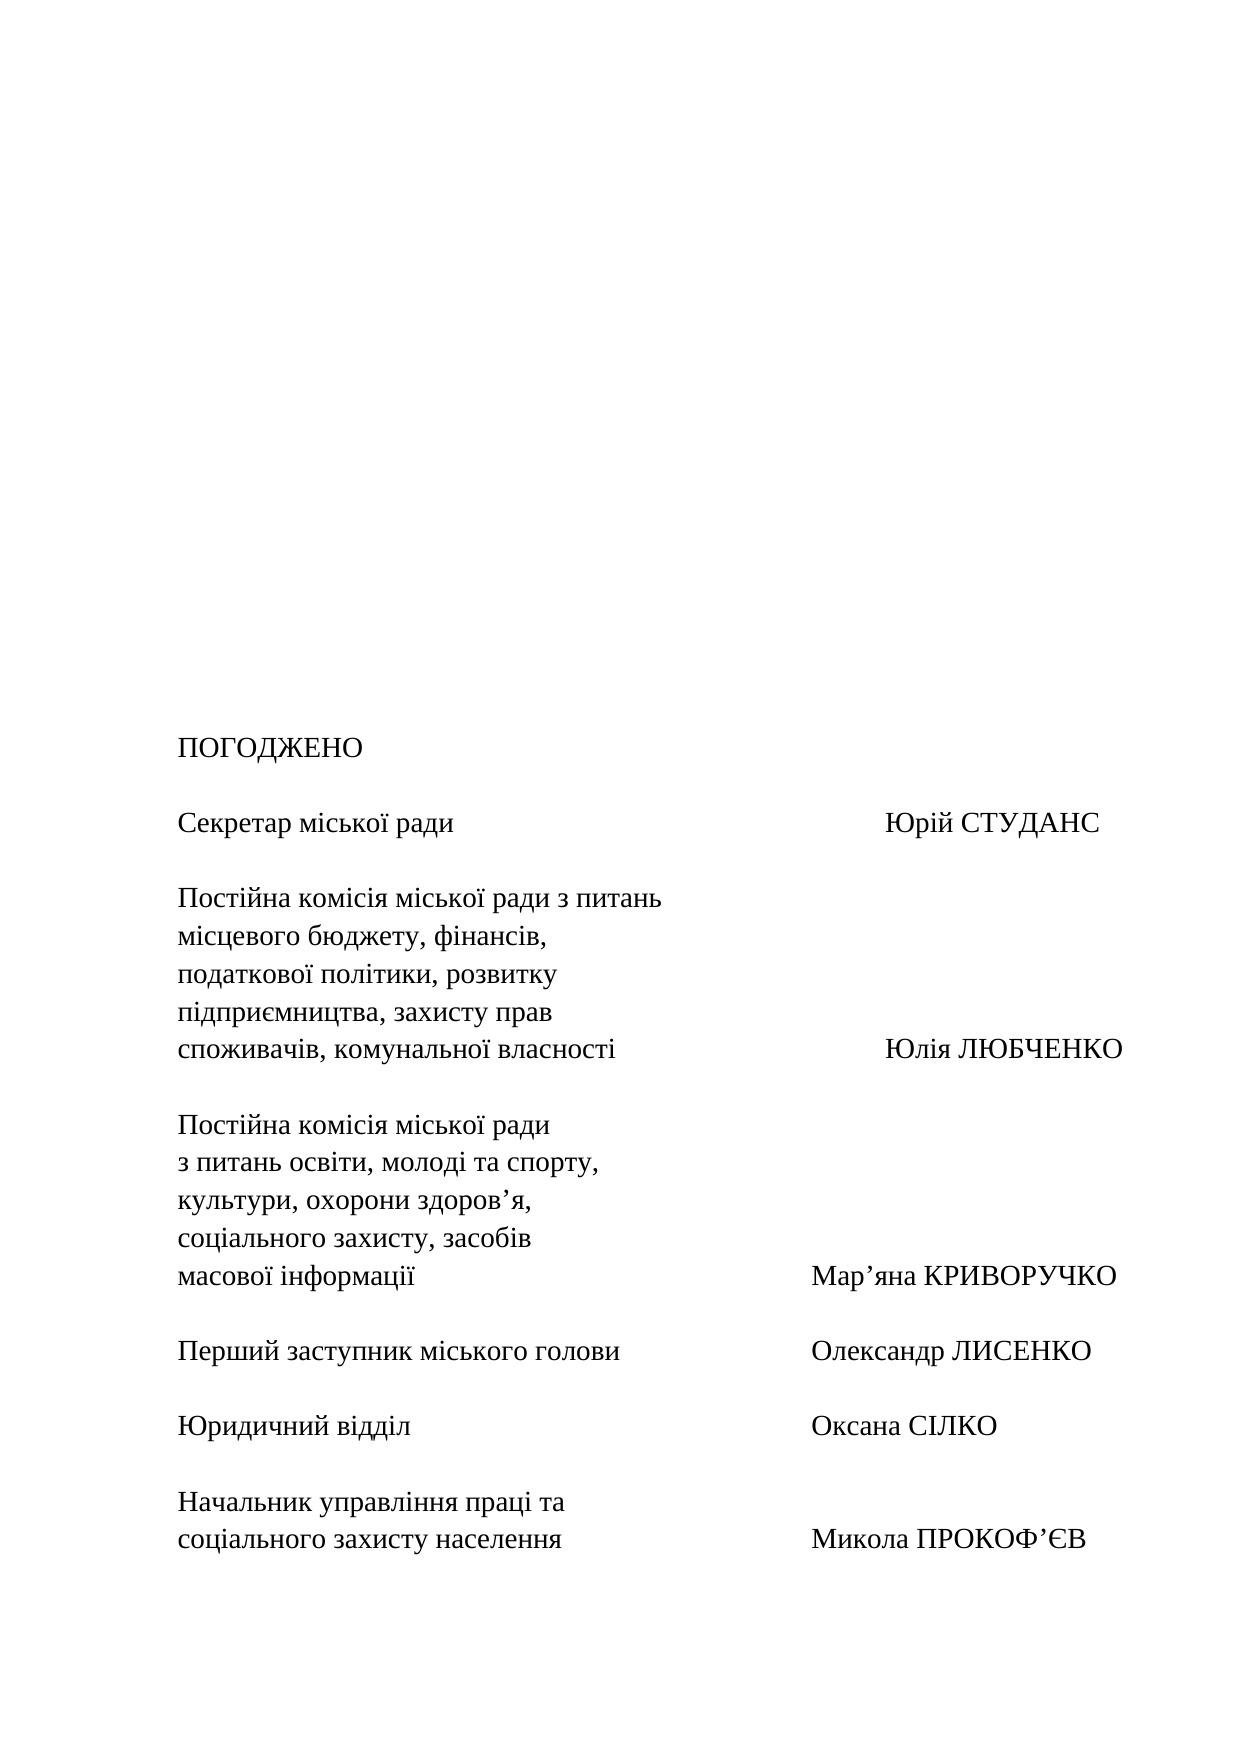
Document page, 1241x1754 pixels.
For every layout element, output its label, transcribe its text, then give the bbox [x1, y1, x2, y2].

text масової інформації Мар’яна КРИВОРУЧКО [177, 1258, 1181, 1291]
text соціального захисту, засобів [177, 1220, 1181, 1253]
text споживачів, комунальної власності Юлія ЛЮБЧЕНКО [177, 1031, 1181, 1065]
text підприємництва, захисту прав [177, 994, 1181, 1027]
text Начальник управління праці та [177, 1484, 1181, 1517]
text Постійна комісія міської ради [177, 1107, 1181, 1140]
text з питань освіти, молоді та спорту, [177, 1144, 1181, 1178]
text ПОГОДЖЕНО [177, 730, 1181, 763]
text Перший заступник міського голови Олександр ЛИСЕНКО [177, 1333, 1181, 1367]
text Юридичний відділ Оксана СІЛКО [177, 1408, 1181, 1442]
text культури, охорони здоров’я, [177, 1182, 1181, 1216]
text соціального захисту населення Микола ПРОКОФ’ЄВ [177, 1522, 1181, 1555]
text податкової політики, розвитку [177, 956, 1181, 989]
text Постійна комісія міської ради з питань [177, 881, 1181, 914]
text місцевого бюджету, фінансів, [177, 918, 1181, 952]
text Секретар міської ради Юрій СТУДАНС [177, 805, 1181, 839]
